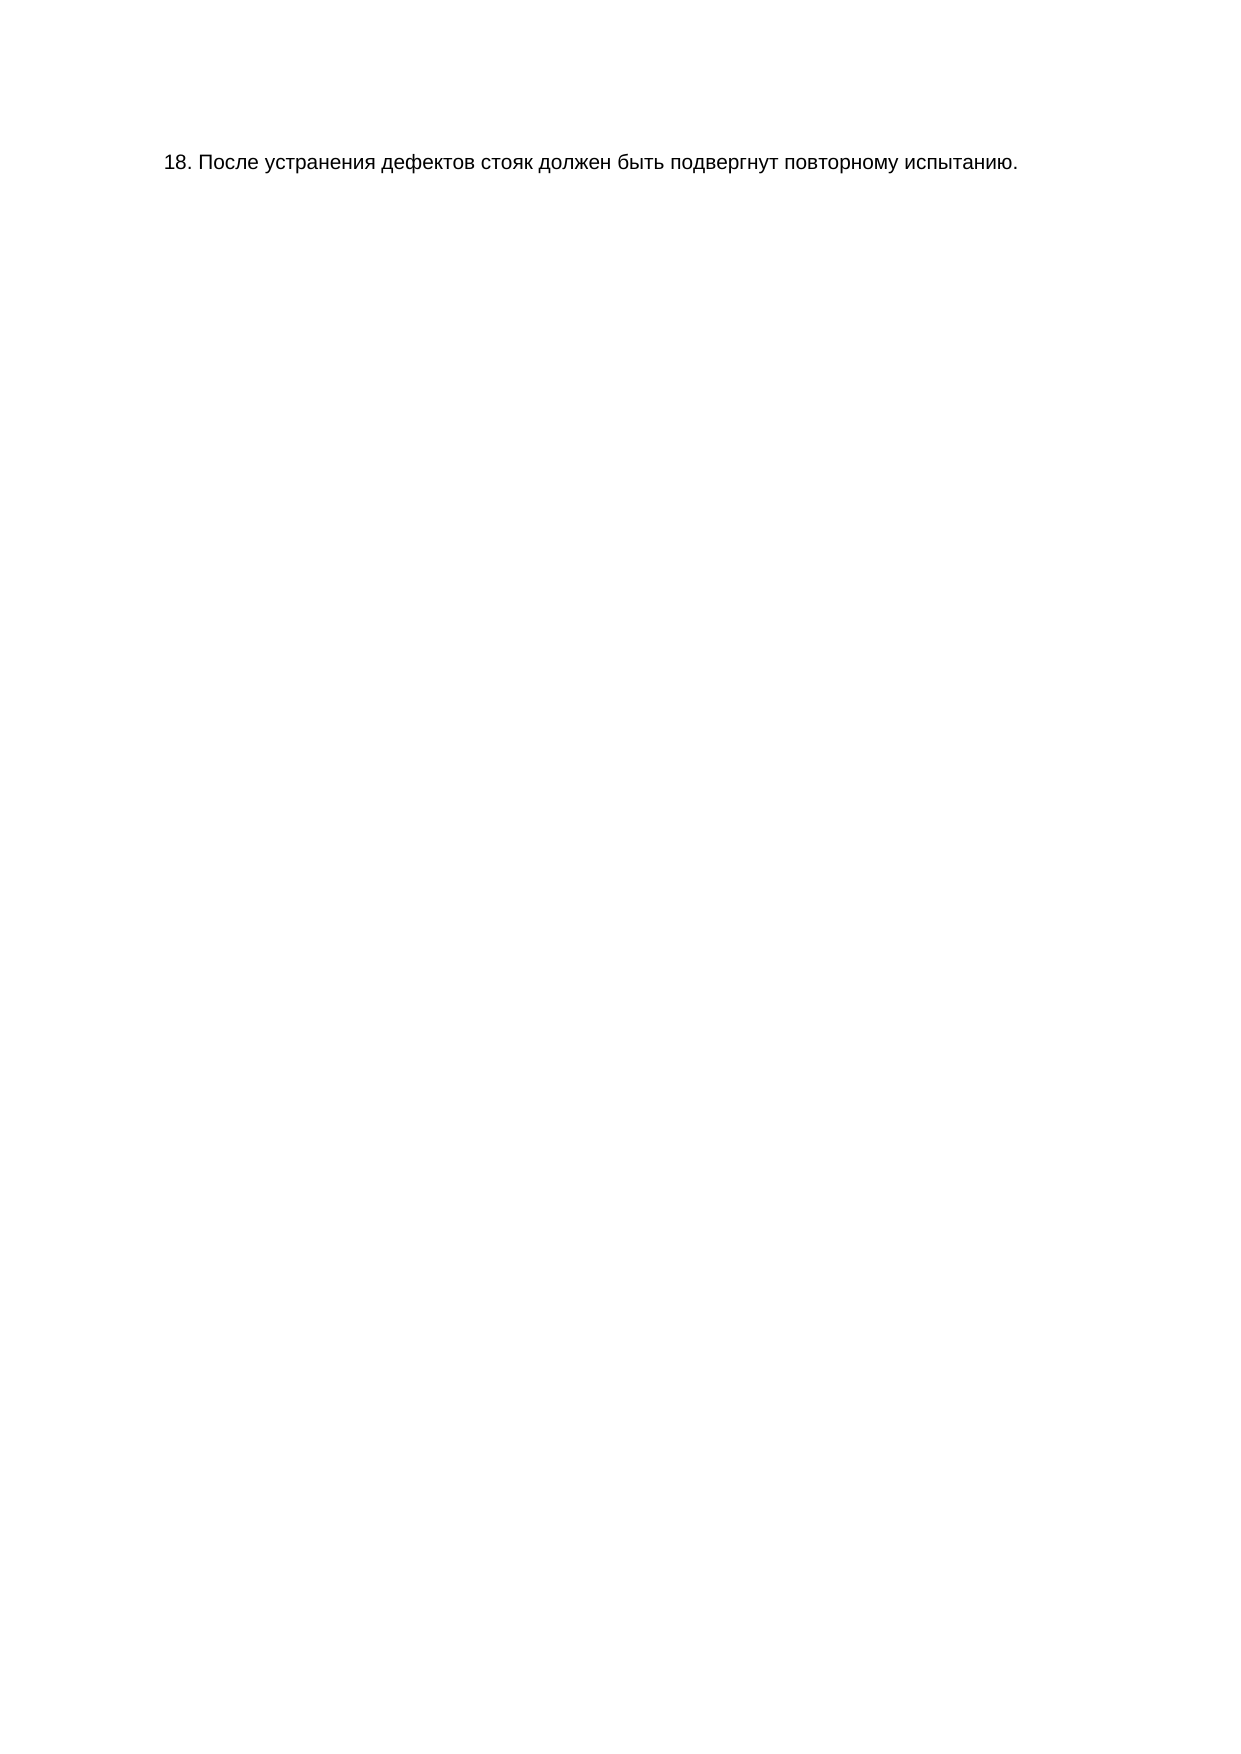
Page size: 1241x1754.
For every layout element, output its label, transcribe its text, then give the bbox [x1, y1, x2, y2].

text 18. После устранения дефектов стояк должен быть подвергнут повторному испытанию. [88, 150, 1152, 174]
